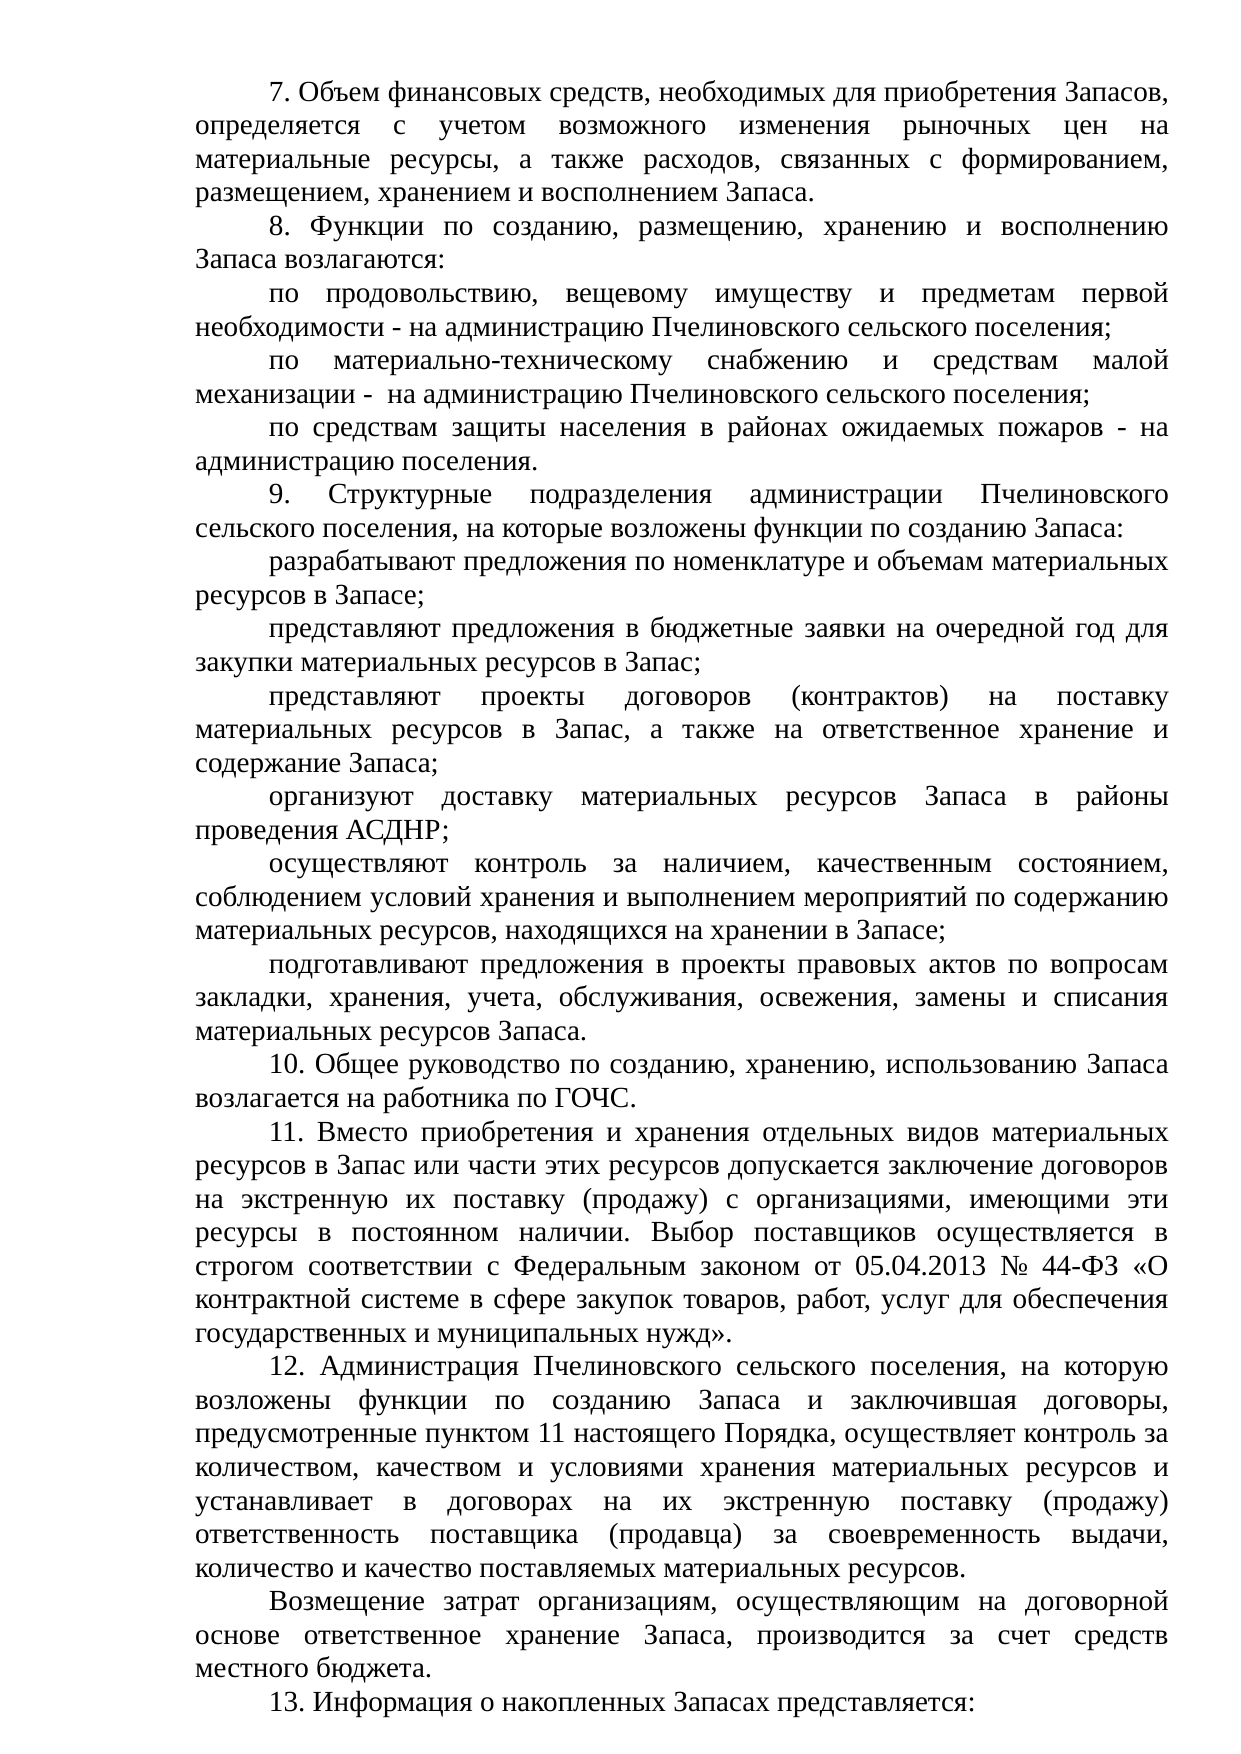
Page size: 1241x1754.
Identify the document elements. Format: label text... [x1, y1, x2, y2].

text 12. Администрация Пчелиновского сельского поселения, на которую возложены функции по созданию Запаса и заключившая договоры, предусмотренные пунктом 11 настоящего Порядка, осуществляет контроль за количеством, качеством и условиями хранения материальных ресурсов и устанавливает в договорах на их экстренную поставку (продажу) ответственность поставщика (продавца) за своевременность выдачи, количество и качество поставляемых материальных ресурсов. [195, 1348, 1169, 1583]
text разрабатывают предложения по номенклатуре и объемам материальных ресурсов в Запасе; [195, 543, 1169, 611]
text 7. Объем финансовых средств, необходимых для приобретения Запасов, определяется с учетом возможного изменения рыночных цен на материальные ресурсы, а также расходов, связанных с формированием, размещением, хранением и восполнением Запаса. [195, 74, 1169, 208]
text осуществляют контроль за наличием, качественным состоянием, соблюдением условий хранения и выполнением мероприятий по содержанию материальных ресурсов, находящихся на хранении в Запасе; [195, 845, 1169, 946]
text 9. Структурные подразделения администрации Пчелиновского сельского поселения, на которые возложены функции по созданию Запаса: [195, 476, 1169, 543]
text представляют предложения в бюджетные заявки на очередной год для закупки материальных ресурсов в Запас; [195, 611, 1169, 678]
text организуют доставку материальных ресурсов Запаса в районы проведения АСДНР; [195, 778, 1169, 845]
text представляют проекты договоров (контрактов) на поставку материальных ресурсов в Запас, а также на ответственное хранение и содержание Запаса; [195, 678, 1169, 778]
text по продовольствию, вещевому имуществу и предметам первой необходимости - на администрацию Пчелиновского сельского поселения; [195, 275, 1169, 342]
text 8. Функции по созданию, размещению, хранению и восполнению Запаса возлагаются: [195, 208, 1169, 275]
text 13. Информация о накопленных Запасах представляется: [195, 1684, 1169, 1717]
text Возмещение затрат организациям, осуществляющим на договорной основе ответственное хранение Запаса, производится за счет средств местного бюджета. [195, 1583, 1169, 1684]
text 11. Вместо приобретения и хранения отдельных видов материальных ресурсов в Запас или части этих ресурсов допускается заключение договоров на экстренную их поставку (продажу) с организациями, имеющими эти ресурсы в постоянном наличии. Выбор поставщиков осуществляется в строгом соответствии с Федеральным законом от 05.04.2013 № 44-ФЗ «О контрактной системе в сфере закупок товаров, работ, услуг для обеспечения государственных и муниципальных нужд». [195, 1114, 1169, 1348]
text 10. Общее руководство по созданию, хранению, использованию Запаса возлагается на работника по ГОЧС. [195, 1047, 1169, 1114]
text по средствам защиты населения в районах ожидаемых пожаров - на администрацию поселения. [195, 409, 1169, 476]
text по материально-техническому снабжению и средствам малой механизации - на администрацию Пчелиновского сельского поселения; [195, 342, 1169, 409]
text подготавливают предложения в проекты правовых актов по вопросам закладки, хранения, учета, обслуживания, освежения, замены и списания материальных ресурсов Запаса. [195, 946, 1169, 1047]
